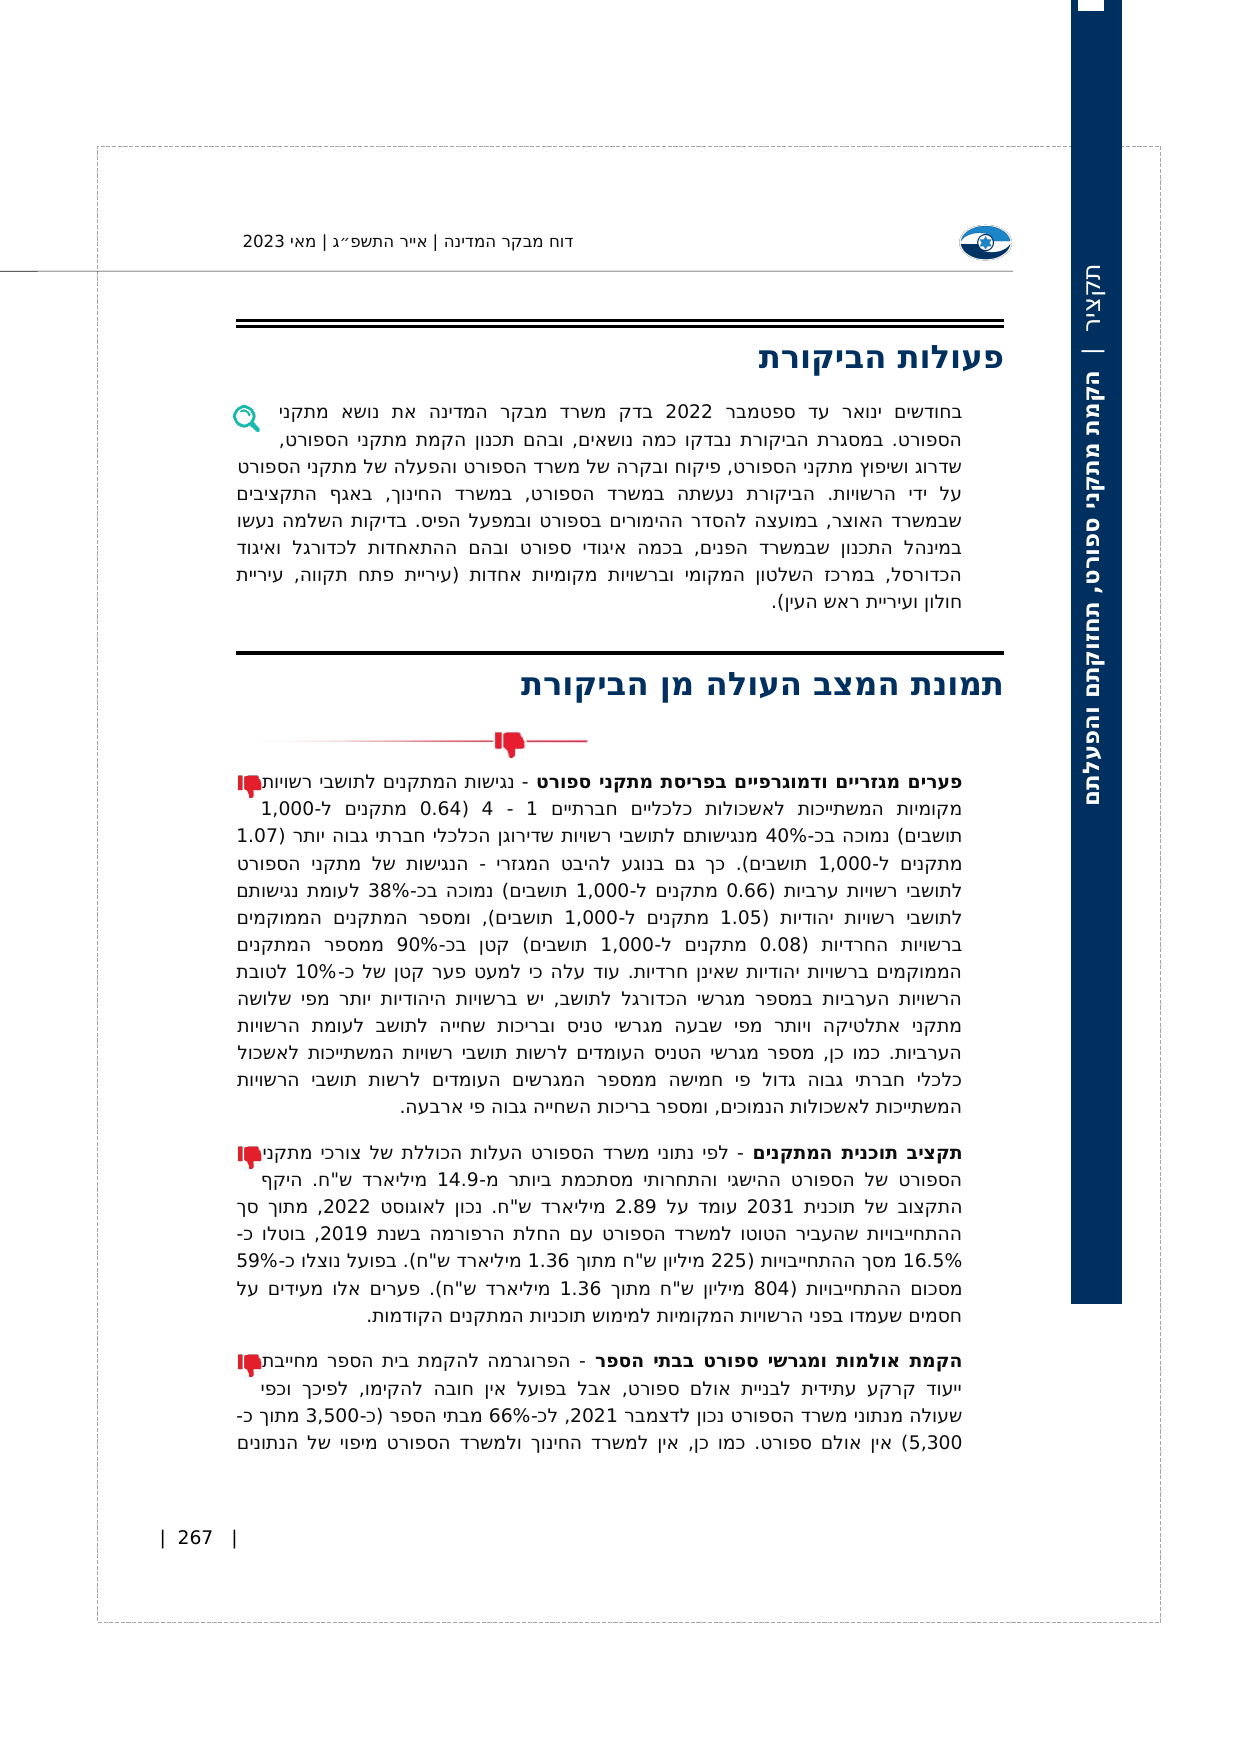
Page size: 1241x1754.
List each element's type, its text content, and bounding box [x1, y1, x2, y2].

text תמונת המצב העולה מן הביקורת [236, 655, 1004, 702]
text פעולות הביקורת [236, 328, 1004, 376]
picture [236, 773, 261, 798]
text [236, 1346, 963, 1454]
text בחודשים ינואר עד ספטמבר 2022 בדק משרד מבקר המדינה את נושא מתקני הספורט. במסגרת הביקורת נבדקו כמה נושאים, ובהם תכנון הקמת מתקני הספורט, שדרוג ושיפוץ מתקני הספורט, פיקוח ובקרה של משרד הספורט והפעלה של מתקני הספורט על ידי הרשויות. הביקורת נעשתה במשרד הספורט, במשרד החינוך, באגף התקציבים שבמשרד האוצר, במועצה להסדר ההימורים בספורט ובמפעל הפיס. בדיקות השלמה נעשו במינהל התכנון שבמשרד הפנים, בכמה איגודי ספורט ובהם ההתאחדות לכדורגל ואיגוד הכדורסל, במרכז השלטון המקומי וברשויות מקומיות אחדות (עיריית פתח תקווה, עיריית חולון ועיריית ראש העין). [236, 397, 963, 614]
picture [957, 222, 1014, 263]
text פערים מגזריים ודמוגרפיים בפריסת מתקני ספורט - נגישות המתקנים לתושבי רשויות מקומיות המשתייכות לאשכולות כלכליים חברתיים 1 - 4 (0.64 מתקנים ל-1,000 תושבים) נמוכה בכ-40% מנגישותם לתושבי רשויות שדירוגן הכלכלי חברתי גבוה יותר (1.07 מתקנים ל-1,000 תושבים). כך גם בנוגע להיבט המגזרי - הנגישות של מתקני הספורט לתושבי רשויות ערביות (0.66 מתקנים ל-1,000 תושבים) נמוכה בכ-38% לעומת נגישותם לתושבי רשויות יהודיות (1.05 מתקנים ל-1,000 תושבים), ומספר המתקנים הממוקמים ברשויות החרדיות (0.08 מתקנים ל-1,000 תושבים) קטן בכ-90% ממספר המתקנים הממוקמים ברשויות יהודיות שאינן חרדיות. עוד עלה כי למעט פער קטן של כ-10% לטובת הרשויות הערביות במספר מגרשי הכדורגל לתושב, יש ברשויות היהודיות יותר מפי שלושה מתקני אתלטיקה ויותר מפי שבעה מגרשי טניס ובריכות שחייה לתושב לעומת הרשויות הערביות. כמו כן, מספר מגרשי הטניס העומדים לרשות תושבי רשויות המשתייכות לאשכול כלכלי חברתי גבוה גדול פי חמישה ממספר המגרשים העומדים לרשות תושבי הרשויות המשתייכות לאשכולות הנמוכים, ומספר בריכות השחייה גבוה פי ארבעה. [236, 767, 963, 1119]
picture [236, 1352, 261, 1378]
text תקציב תוכנית המתקנים - לפי נתוני משרד הספורט העלות הכוללת של צורכי מתקני הספורט של הספורט ההישגי והתחרותי מסתכמת ביותר מ-14.9 מיליארד ש"ח. היקף התקצוב של תוכנית 2031 עומד על 2.89 מיליארד ש"ח. נכון לאוגוסט 2022, מתוך סך ההתחייבויות שהעביר הטוטו למשרד הספורט עם החלת הרפורמה בשנת 2019, בוטלו כ-16.5% מסך ההתחייבויות (225 מיליון ש"ח מתוך 1.36 מיליארד ש"ח). בפועל נוצלו כ-59% מסכום ההתחייבויות (804 מיליון ש"ח מתוך 1.36 מיליארד ש"ח). פערים אלו מעידים על חסמים שעמדו בפני הרשויות המקומיות למימוש תוכניות המתקנים הקודמות. [236, 1138, 963, 1327]
picture [236, 1144, 261, 1169]
picture [233, 405, 260, 432]
picture [242, 730, 588, 759]
